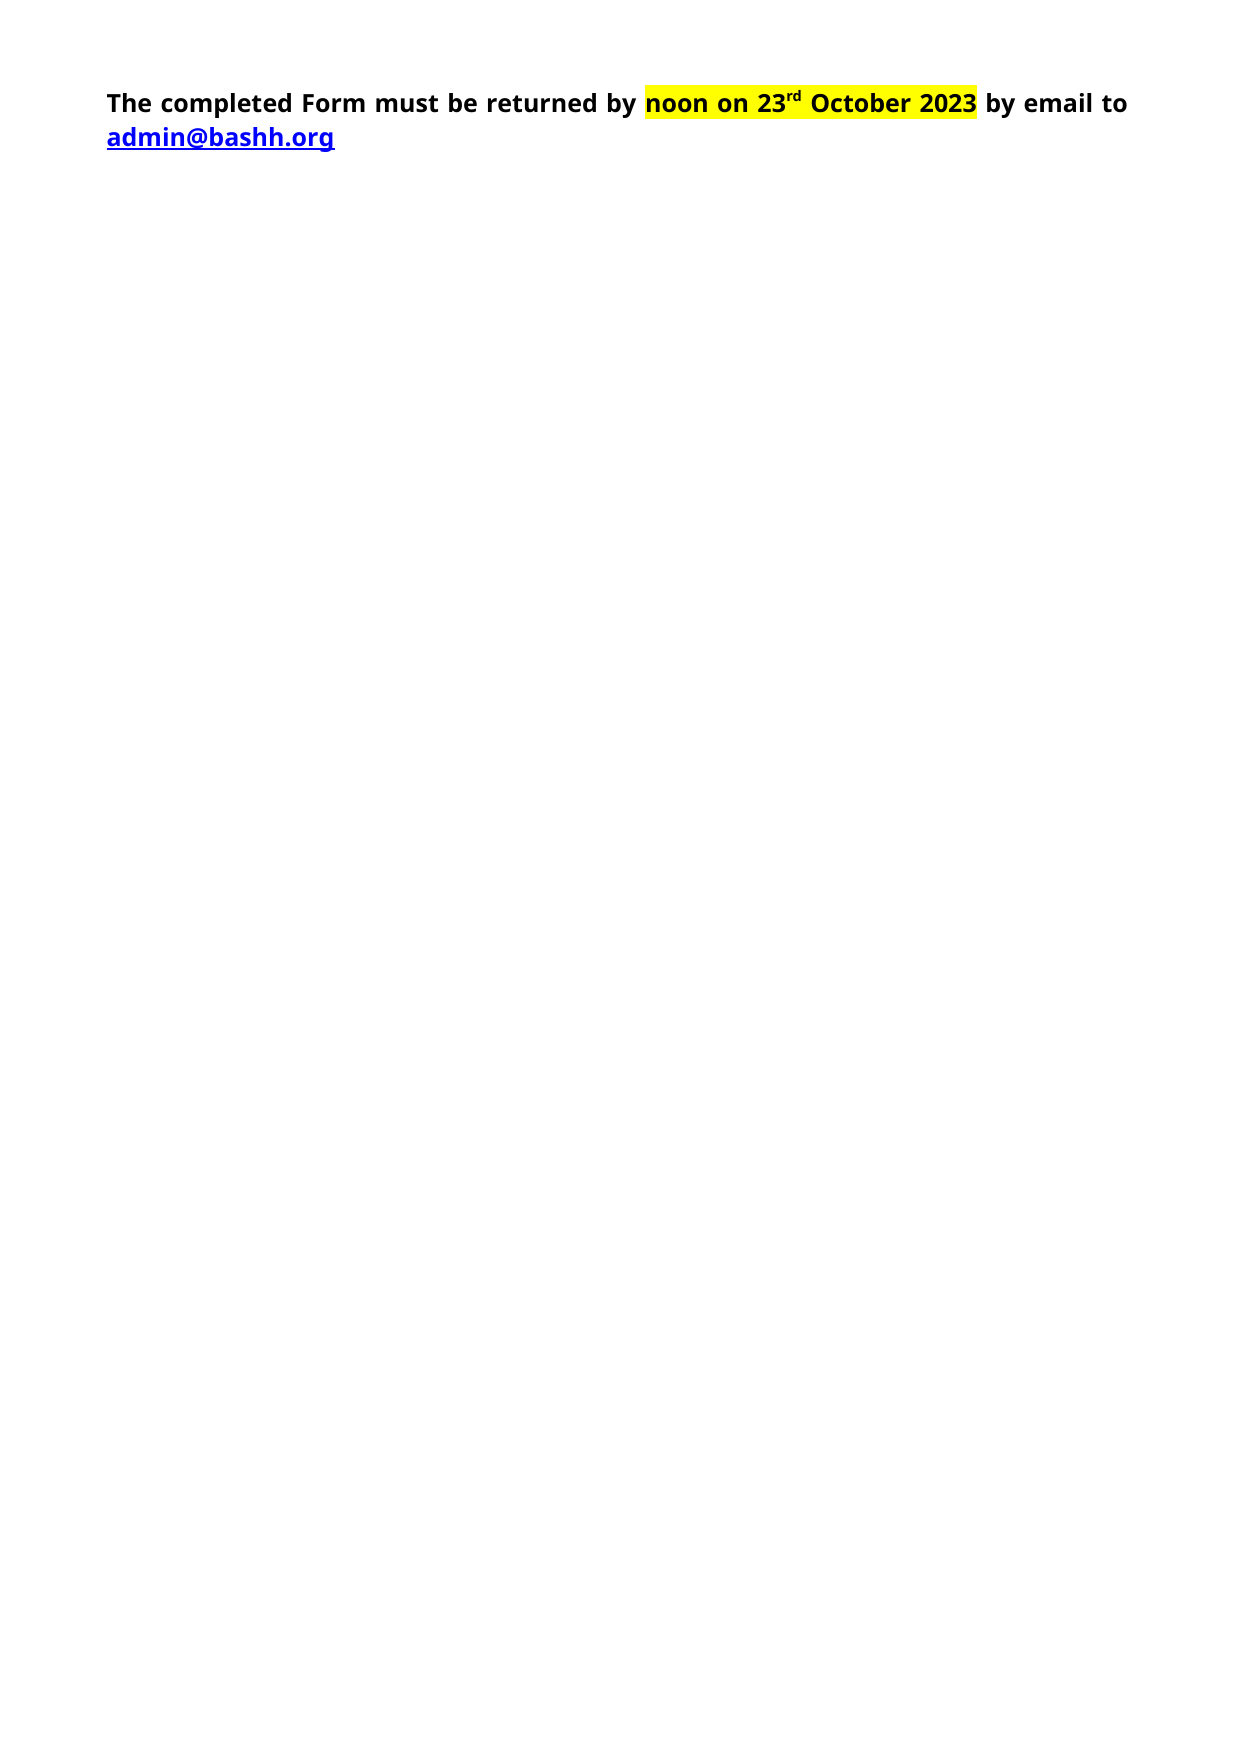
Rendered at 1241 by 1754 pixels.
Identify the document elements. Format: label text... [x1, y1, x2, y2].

text The completed Form must be returned by noon on 23rd October 2023 by email to admin@bashh.org [106, 85, 1128, 153]
